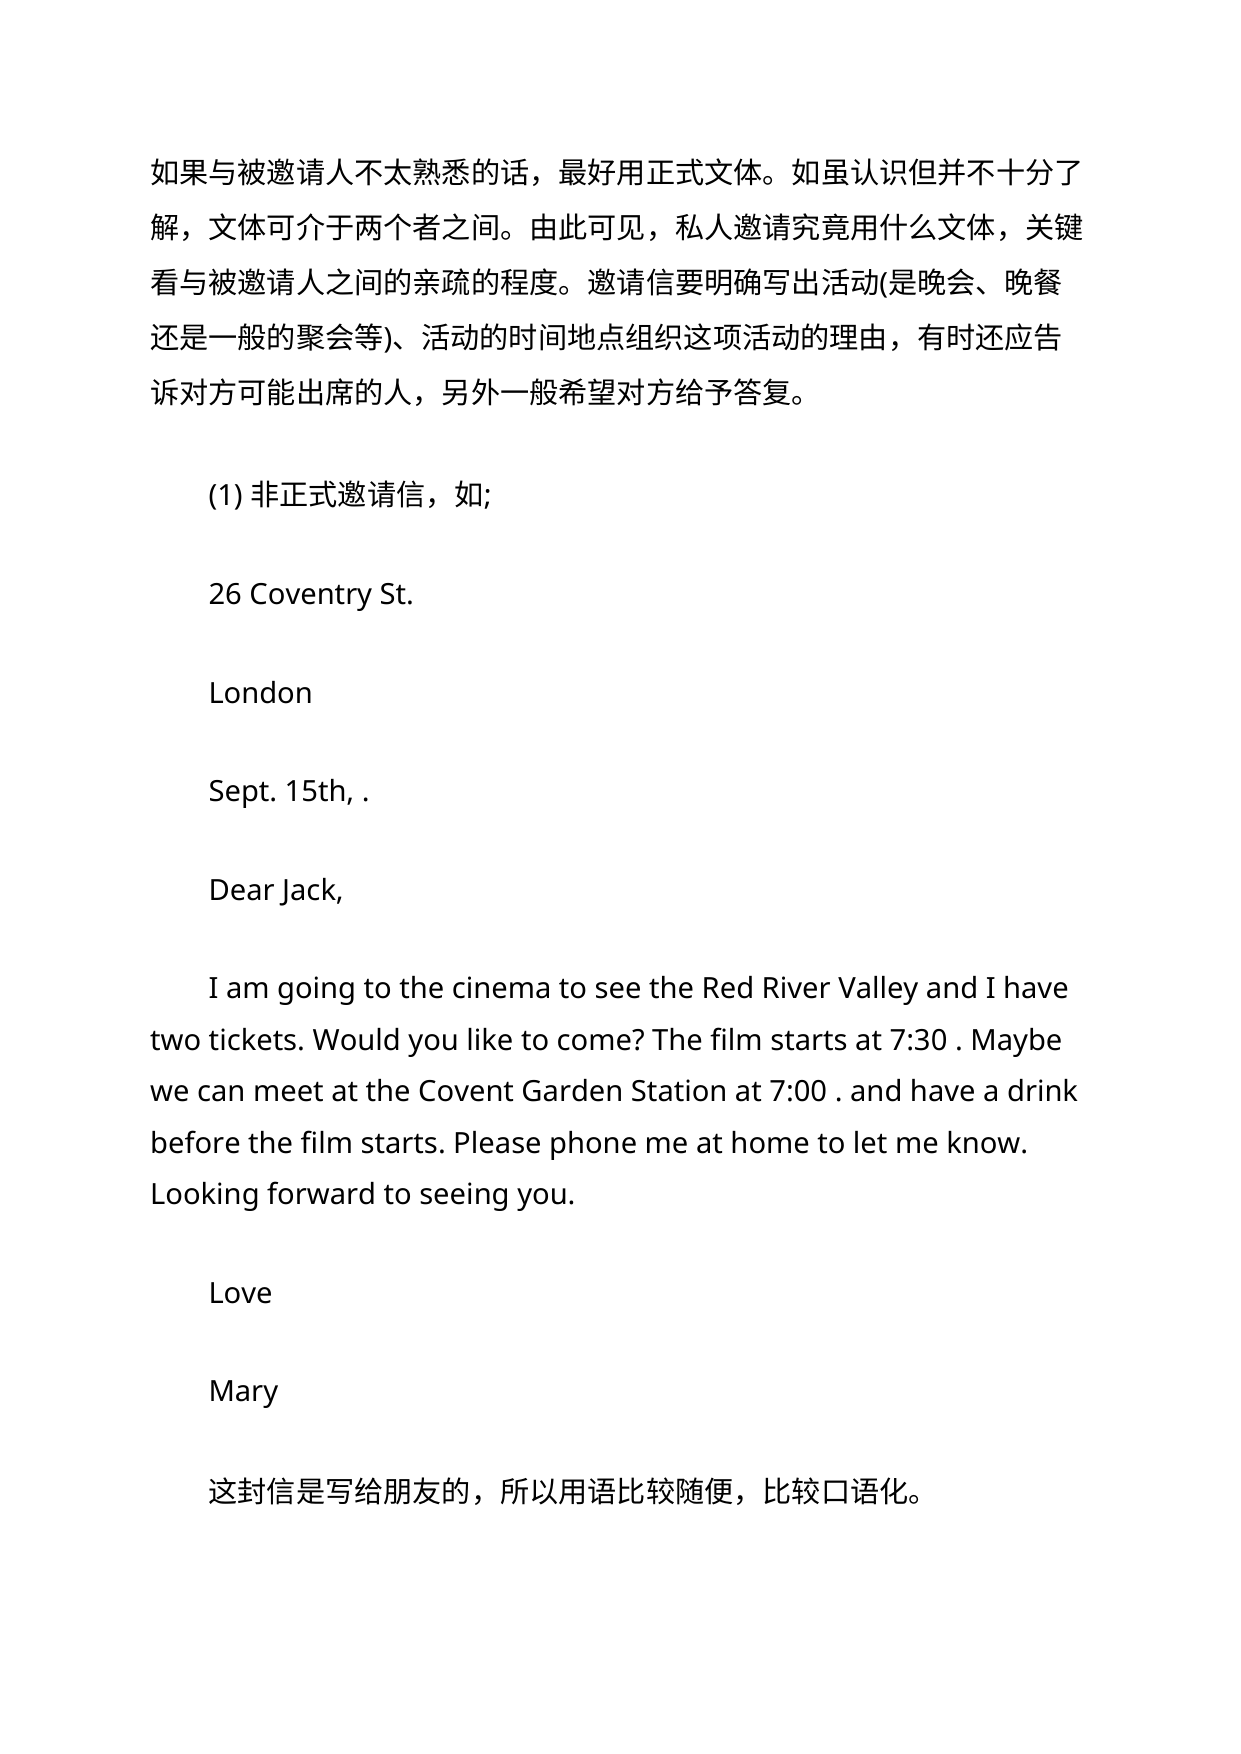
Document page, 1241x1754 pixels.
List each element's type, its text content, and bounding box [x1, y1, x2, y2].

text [150, 150, 1090, 412]
text Mary [150, 1370, 1090, 1410]
text London [150, 672, 1090, 712]
text 这封信是写给朋友的，所以用语比较随便，比较口语化。 [150, 1469, 1090, 1511]
text (1) 非正式邀请信，如; [150, 472, 1090, 514]
text Sept. 15th, . [150, 770, 1090, 810]
text Love [150, 1272, 1090, 1312]
text Dear Jack, [150, 869, 1090, 908]
text I am going to the cinema to see the Red River Valley and I have two tickets. Would you like to come? The film starts at 7:30 . Maybe we can meet at the Covent Garden Station at 7:00 . and have a drink before the film starts. Please phone me at home to let me know. Looking forward to seeing you. [150, 967, 1090, 1213]
text 26 Coventry St. [150, 573, 1090, 613]
